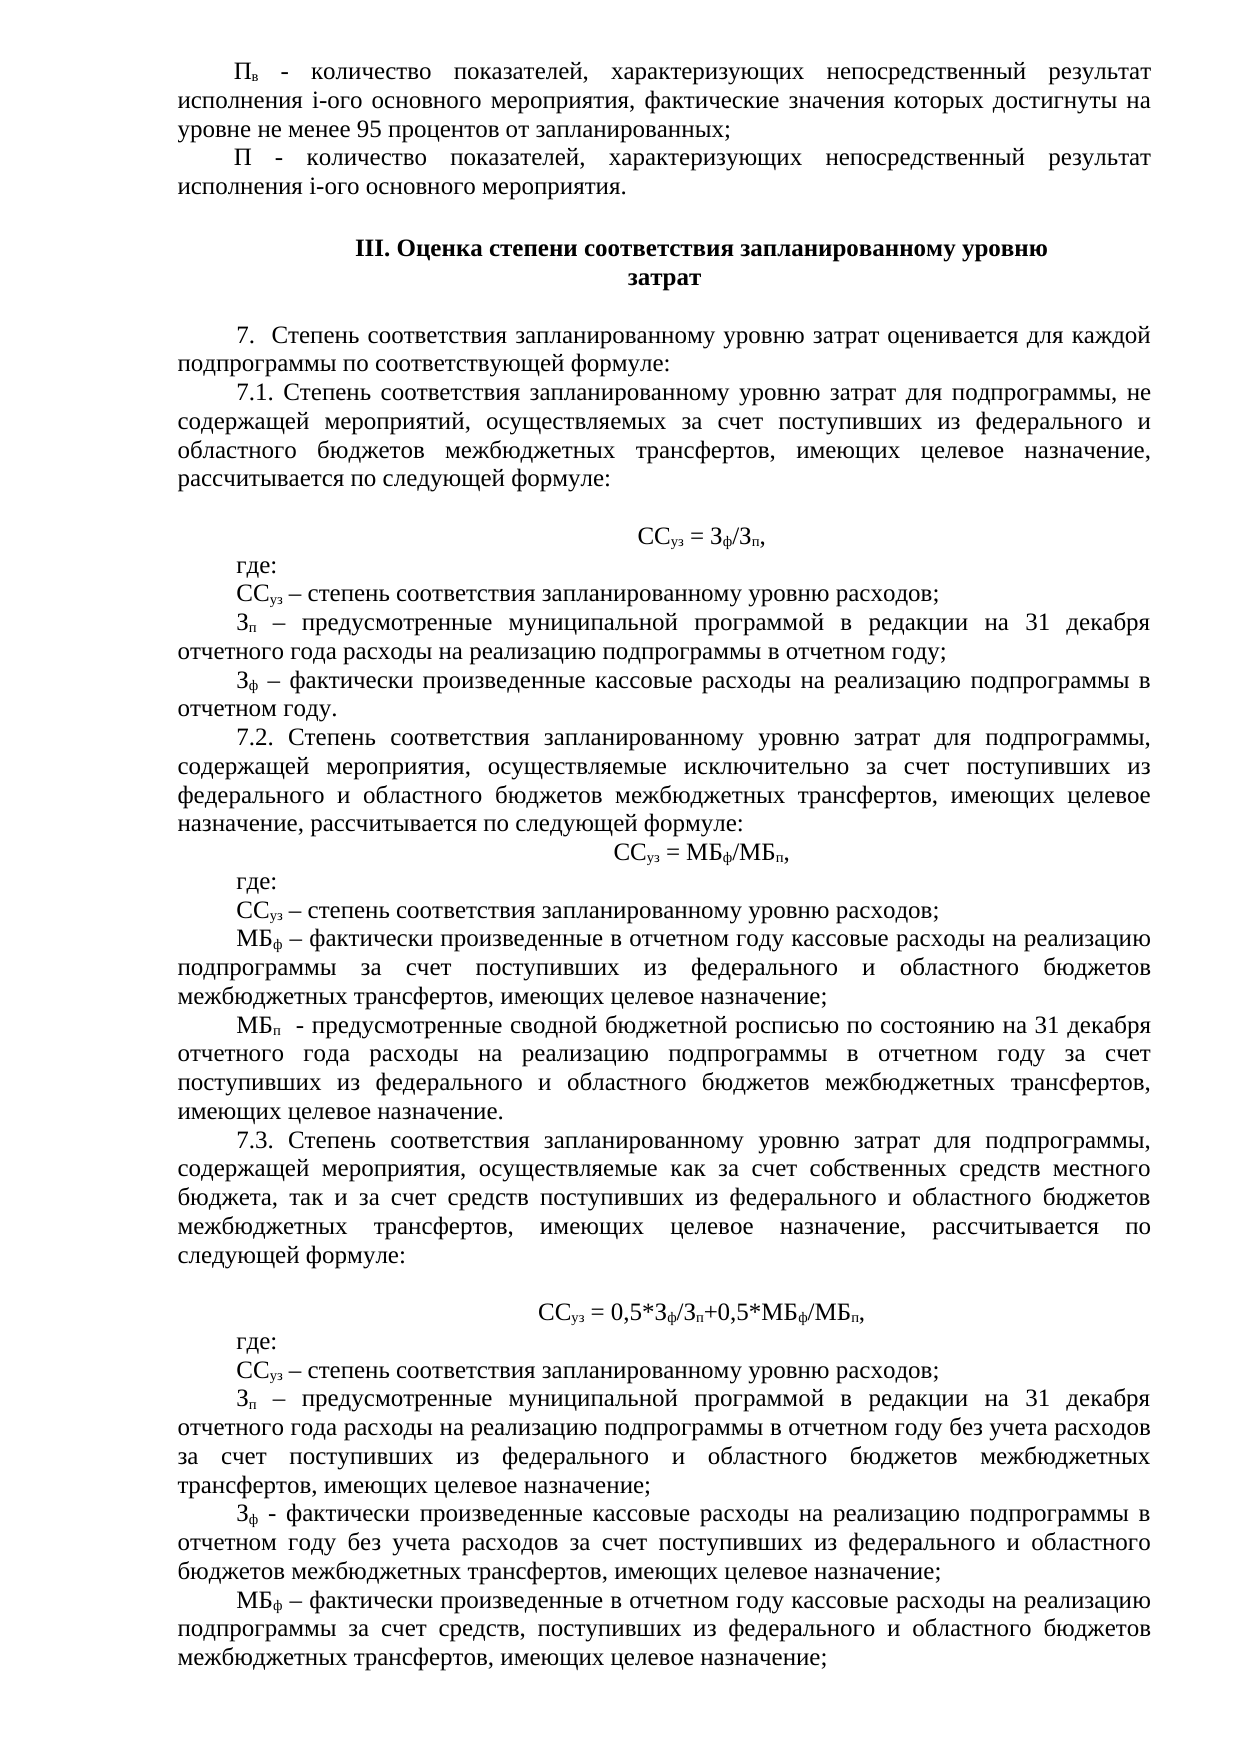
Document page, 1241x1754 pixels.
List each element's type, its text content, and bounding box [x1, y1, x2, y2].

text III. Оценка степени соответствия запланированному уровню [177, 233, 1152, 262]
text ССуз = Зф/Зп, [177, 521, 1152, 550]
text МБф – фактически произведенные в отчетном году кассовые расходы на реализацию подпрограммы за счет средств, поступивших из федерального и областного бюджетов межбюджетных трансфертов, имеющих целевое назначение; [177, 1585, 1152, 1671]
text П - количество показателей, характеризующих непосредственный результат исполнения i-ого основного мероприятия. [177, 142, 1152, 200]
text МБп - предусмотренные сводной бюджетной росписью по состоянию на 31 декабря отчетного года расходы на реализацию подпрограммы в отчетном году за счет поступивших из федерального и областного бюджетов межбюджетных трансфертов, имеющих целевое назначение. [177, 1010, 1152, 1125]
text МБф – фактически произведенные в отчетном году кассовые расходы на реализацию подпрограммы за счет поступивших из федерального и областного бюджетов межбюджетных трансфертов, имеющих целевое назначение; [177, 923, 1152, 1010]
text ССуз – степень соответствия запланированному уровню расходов; [177, 895, 1152, 923]
text ССуз – степень соответствия запланированному уровню расходов; [177, 578, 1152, 607]
text ССуз = 0,5*Зф/Зп+0,5*МБф/МБп, [177, 1297, 1152, 1326]
text где: [177, 1326, 1152, 1355]
text Зп – предусмотренные муниципальной программой в редакции на 31 декабря отчетного года расходы на реализацию подпрограммы в отчетном году; [177, 607, 1152, 665]
text 7. Степень соответствия запланированному уровню затрат оценивается для каждой подпрограммы по соответствующей формуле: [177, 320, 1152, 377]
text Зф – фактически произведенные кассовые расходы на реализацию подпрограммы в отчетном году. [177, 665, 1152, 722]
text 7.2. Степень соответствия запланированному уровню затрат для подпрограммы, содержащей мероприятия, осуществляемые исключительно за счет поступивших из федерального и областного бюджетов межбюджетных трансфертов, имеющих целевое назначение, рассчитывается по следующей формуле: [177, 722, 1152, 837]
text затрат [177, 262, 1152, 291]
text 7.3. Степень соответствия запланированному уровню затрат для подпрограммы, содержащей мероприятия, осуществляемые как за счет собственных средств местного бюджета, так и за счет средств поступивших из федерального и областного бюджетов межбюджетных трансфертов, имеющих целевое назначение, рассчитывается по следующей формуле: [177, 1125, 1152, 1268]
text ССуз – степень соответствия запланированному уровню расходов; [177, 1355, 1152, 1383]
text Зф - фактически произведенные кассовые расходы на реализацию подпрограммы в отчетном году без учета расходов за счет поступивших из федерального и областного бюджетов межбюджетных трансфертов, имеющих целевое назначение; [177, 1498, 1152, 1585]
text где: [177, 866, 1152, 895]
text ССуз = МБф/МБп, [177, 837, 1152, 866]
text Зп – предусмотренные муниципальной программой в редакции на 31 декабря отчетного года расходы на реализацию подпрограммы в отчетном году без учета расходов за счет поступивших из федерального и областного бюджетов межбюджетных трансфертов, имеющих целевое назначение; [177, 1383, 1152, 1498]
text 7.1. Степень соответствия запланированному уровню затрат для подпрограммы, не содержащей мероприятий, осуществляемых за счет поступивших из федерального и областного бюджетов межбюджетных трансфертов, имеющих целевое назначение, рассчитывается по следующей формуле: [177, 377, 1152, 492]
text где: [177, 550, 1152, 578]
text Пв - количество показателей, характеризующих непосредственный результат исполнения i-ого основного мероприятия, фактические значения которых достигнуты на уровне не менее 95 процентов от запланированных; [177, 56, 1152, 142]
